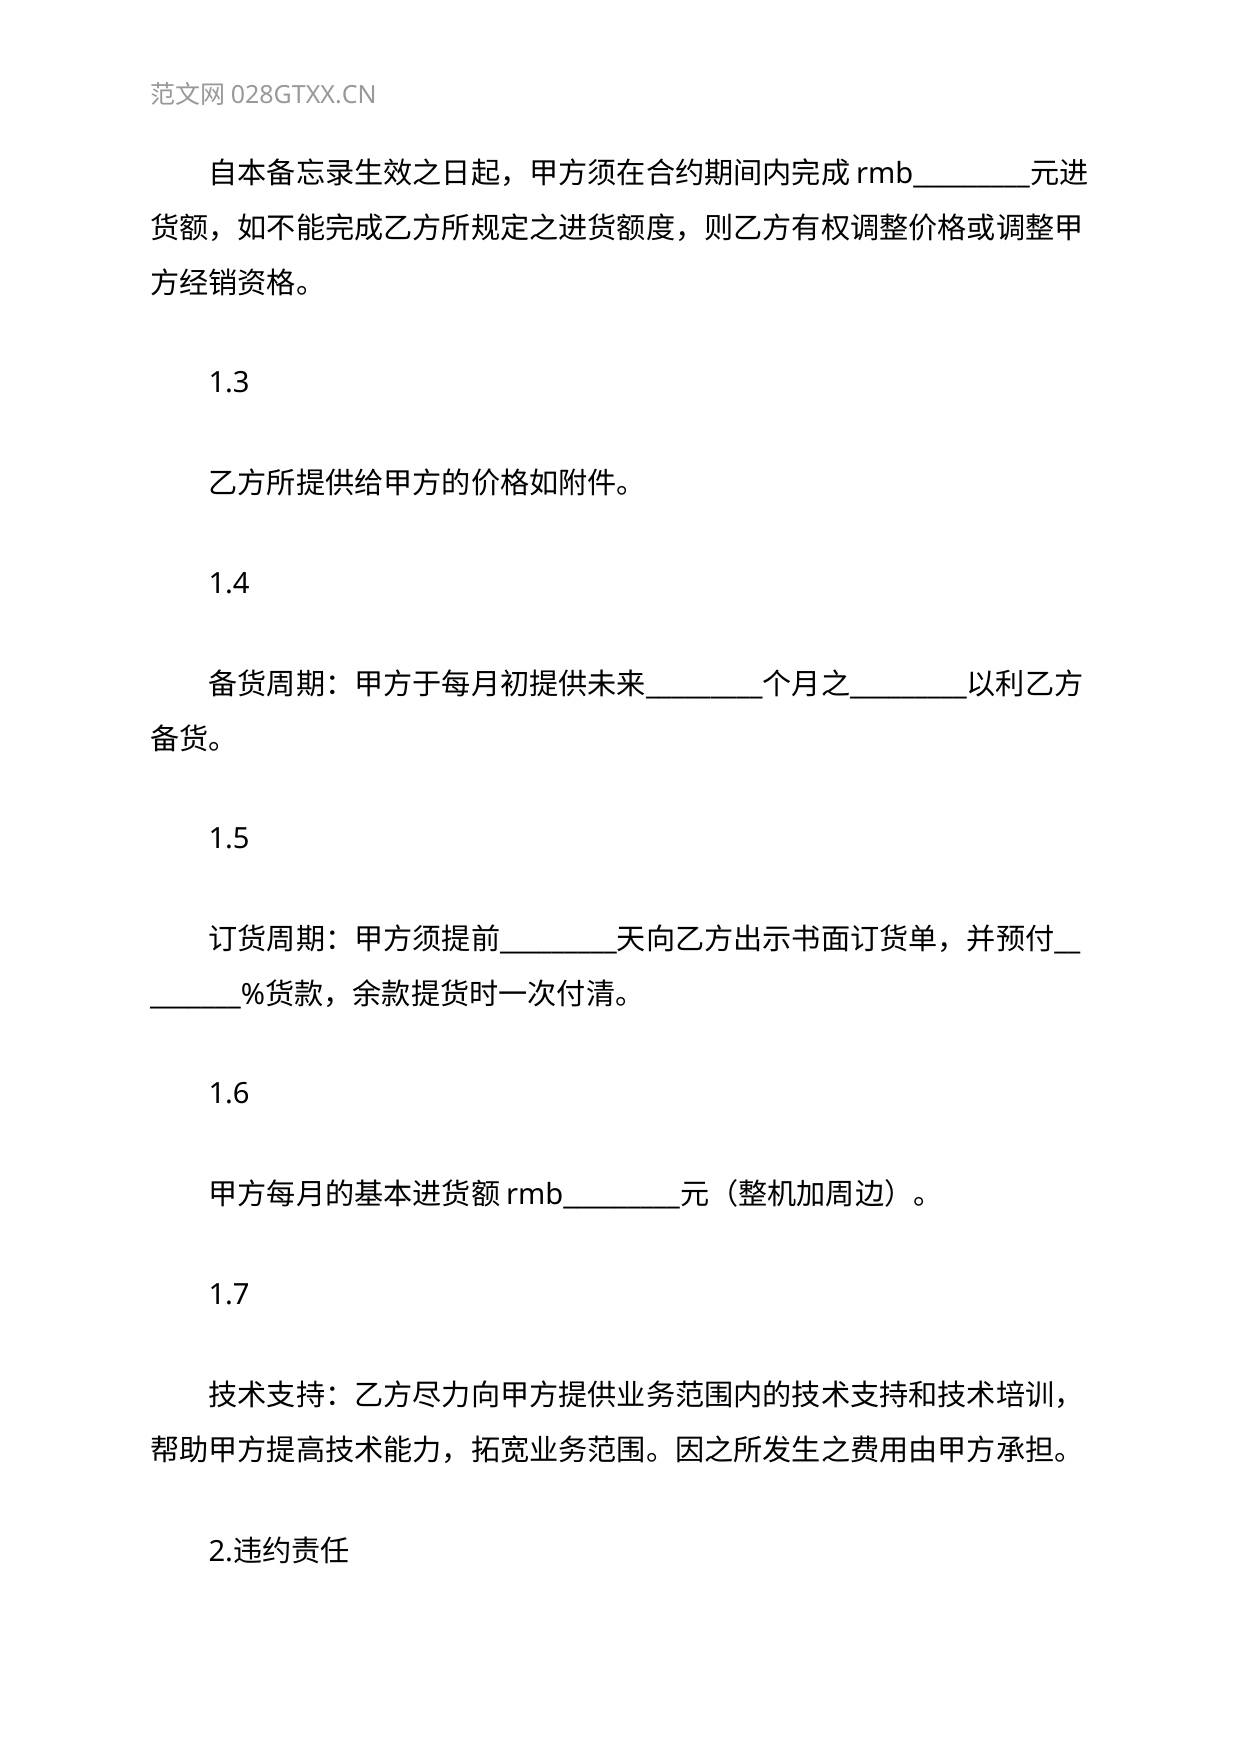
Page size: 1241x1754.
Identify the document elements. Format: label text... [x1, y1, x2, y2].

text 订货周期：甲方须提前_________天向乙方出示书面订货单，并预付_________%货款，余款提货时一次付清。 [150, 916, 1090, 1013]
text 技术支持：乙方尽力向甲方提供业务范围内的技术支持和技术培训，帮助甲方提高技术能力，拓宽业务范围。因之所发生之费用由甲方承担。 [150, 1371, 1090, 1468]
text 1.5 [150, 817, 1090, 857]
text 自本备忘录生效之日起，甲方须在合约期间内完成rmb_________元进货额，如不能完成乙方所规定之进货额度，则乙方有权调整价格或调整甲方经销资格。 [150, 150, 1090, 302]
text 备货周期：甲方于每月初提供未来_________个月之_________以利乙方备货。 [150, 660, 1090, 758]
text 1.3 [150, 362, 1090, 401]
text 1.6 [150, 1072, 1090, 1112]
text 2.违约责任 [150, 1528, 1090, 1570]
text 甲方每月的基本进货额rmb_________元（整机加周边）。 [150, 1171, 1090, 1213]
text 1.7 [150, 1273, 1090, 1313]
text 乙方所提供给甲方的价格如附件。 [150, 460, 1090, 502]
text 1.4 [150, 562, 1090, 602]
